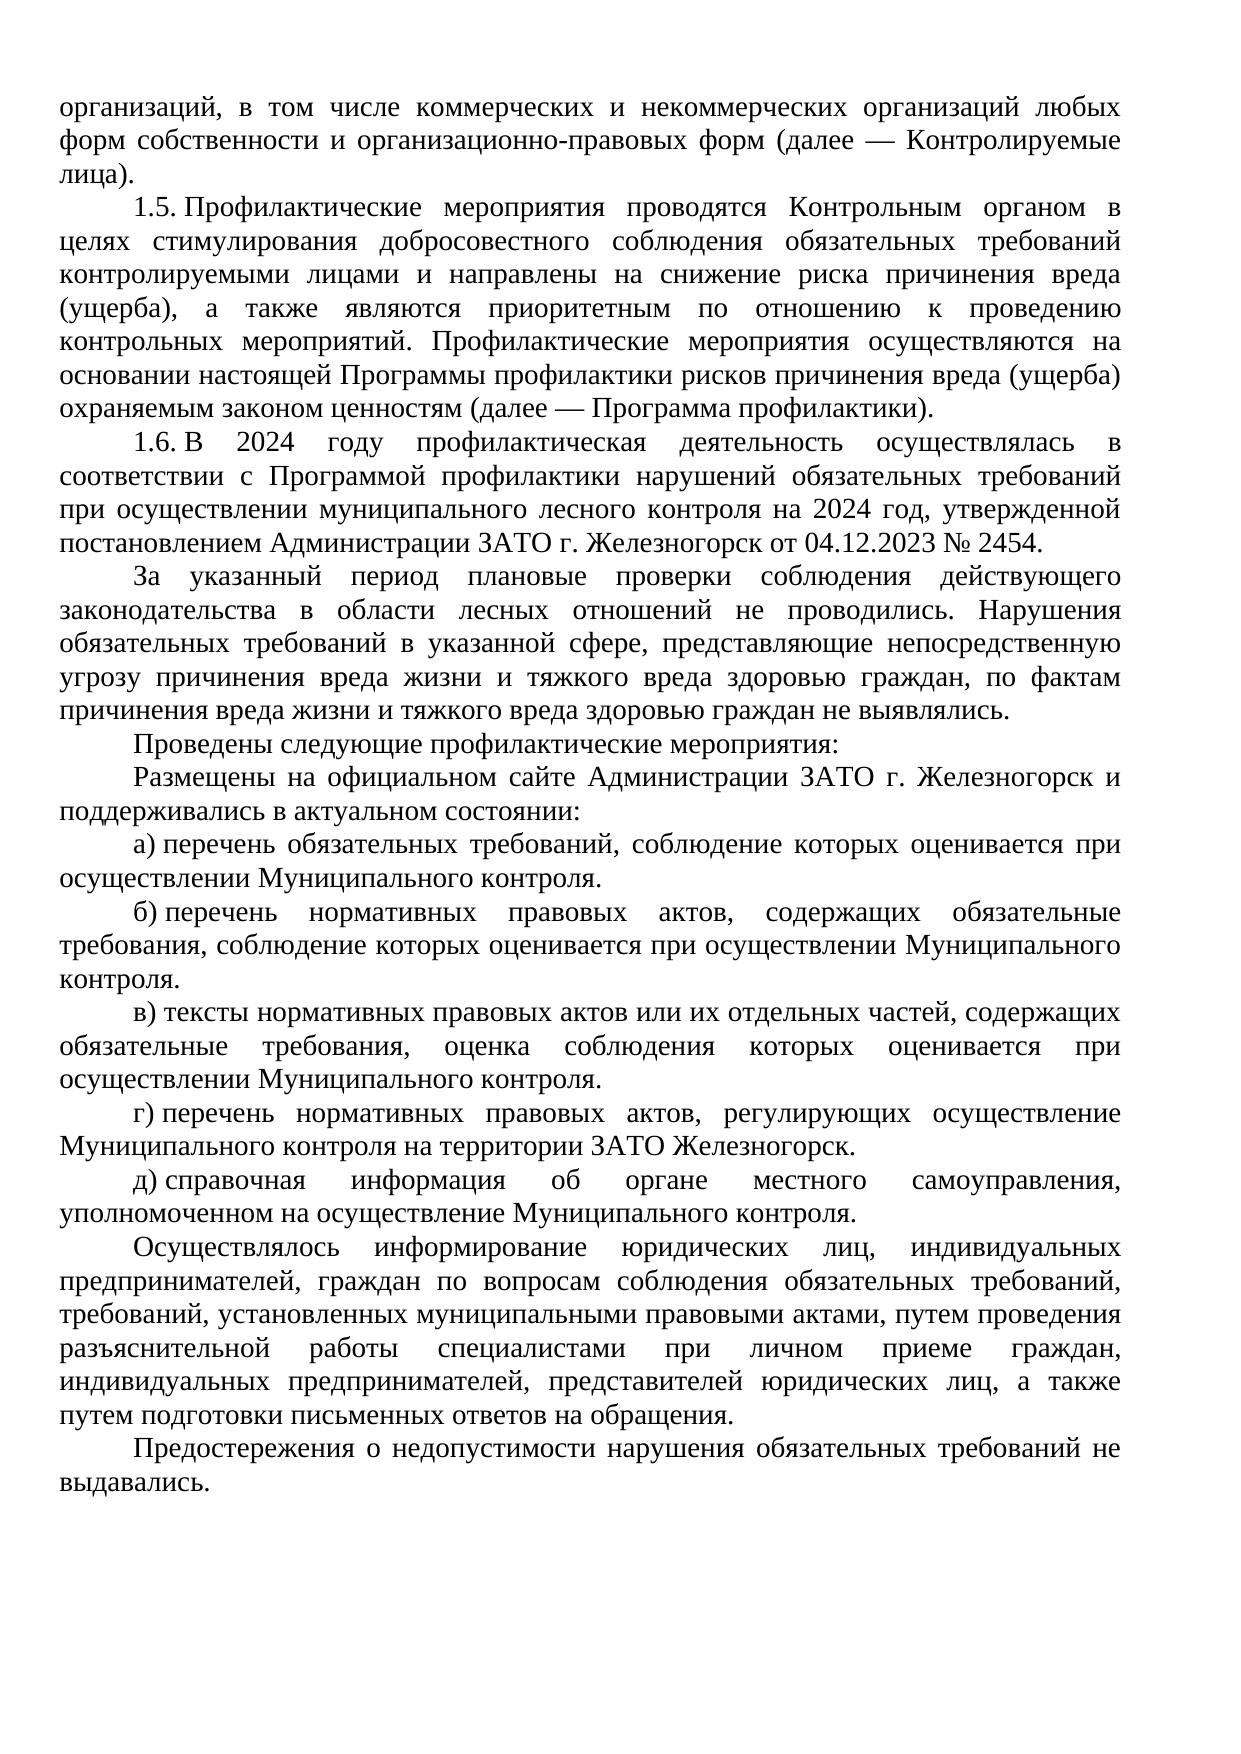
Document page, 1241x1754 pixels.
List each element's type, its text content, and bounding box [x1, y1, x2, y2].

text д) справочная информация об органе местного самоуправления, уполномоченном на осуществление Муниципального контроля. [59, 1162, 1122, 1229]
text Осуществлялось информирование юридических лиц, индивидуальных предпринимателей, граждан по вопросам соблюдения обязательных требований, требований, установленных муниципальными правовыми актами, путем проведения разъяснительной работы специалистами при личном приеме граждан, индивидуальных предпринимателей, представителей юридических лиц, а также путем подготовки письменных ответов на обращения. [59, 1229, 1122, 1430]
text Проведены следующие профилактические мероприятия: [59, 726, 1122, 759]
text б) перечень нормативных правовых актов, содержащих обязательные требования, соблюдение которых оценивается при осуществлении Муниципального контроля. [59, 894, 1122, 994]
text 1.6. В 2024 году профилактическая деятельность осуществлялась в соответствии с Программой профилактики нарушений обязательных требований при осуществлении муниципального лесного контроля на 2024 год, утвержденной постановлением Администрации ЗАТО г. Железногорск от 04.12.2023 № 2454. [59, 424, 1122, 558]
text Размещены на официальном сайте Администрации ЗАТО г. Железногорск и поддерживались в актуальном состоянии: [59, 759, 1122, 827]
text 1.5. Профилактические мероприятия проводятся Контрольным органом в целях стимулирования добросовестного соблюдения обязательных требований контролируемыми лицами и направлены на снижение риска причинения вреда (ущерба), а также являются приоритетным по отношению к проведению контрольных мероприятий. Профилактические мероприятия осуществляются на основании настоящей Программы профилактики рисков причинения вреда (ущерба) охраняемым законом ценностям (далее — Программа профилактики). [59, 189, 1122, 424]
text Предостережения о недопустимости нарушения обязательных требований не выдавались. [59, 1430, 1122, 1497]
text За указанный период плановые проверки соблюдения действующего законодательства в области лесных отношений не проводились. Нарушения обязательных требований в указанной сфере, представляющие непосредственную угрозу причинения вреда жизни и тяжкого вреда здоровью граждан, по фактам причинения вреда жизни и тяжкого вреда здоровью граждан не выявлялись. [59, 558, 1122, 726]
text а) перечень обязательных требований, соблюдение которых оценивается при осуществлении Муниципального контроля. [59, 827, 1122, 894]
text организаций, в том числе коммерческих и некоммерческих организаций любых форм собственности и организационно-правовых форм (далее — Контролируемые лица). [59, 89, 1122, 189]
text в) тексты нормативных правовых актов или их отдельных частей, содержащих обязательные требования, оценка соблюдения которых оценивается при осуществлении Муниципального контроля. [59, 994, 1122, 1095]
text г) перечень нормативных правовых актов, регулирующих осуществление Муниципального контроля на территории ЗАТО Железногорск. [59, 1095, 1122, 1162]
